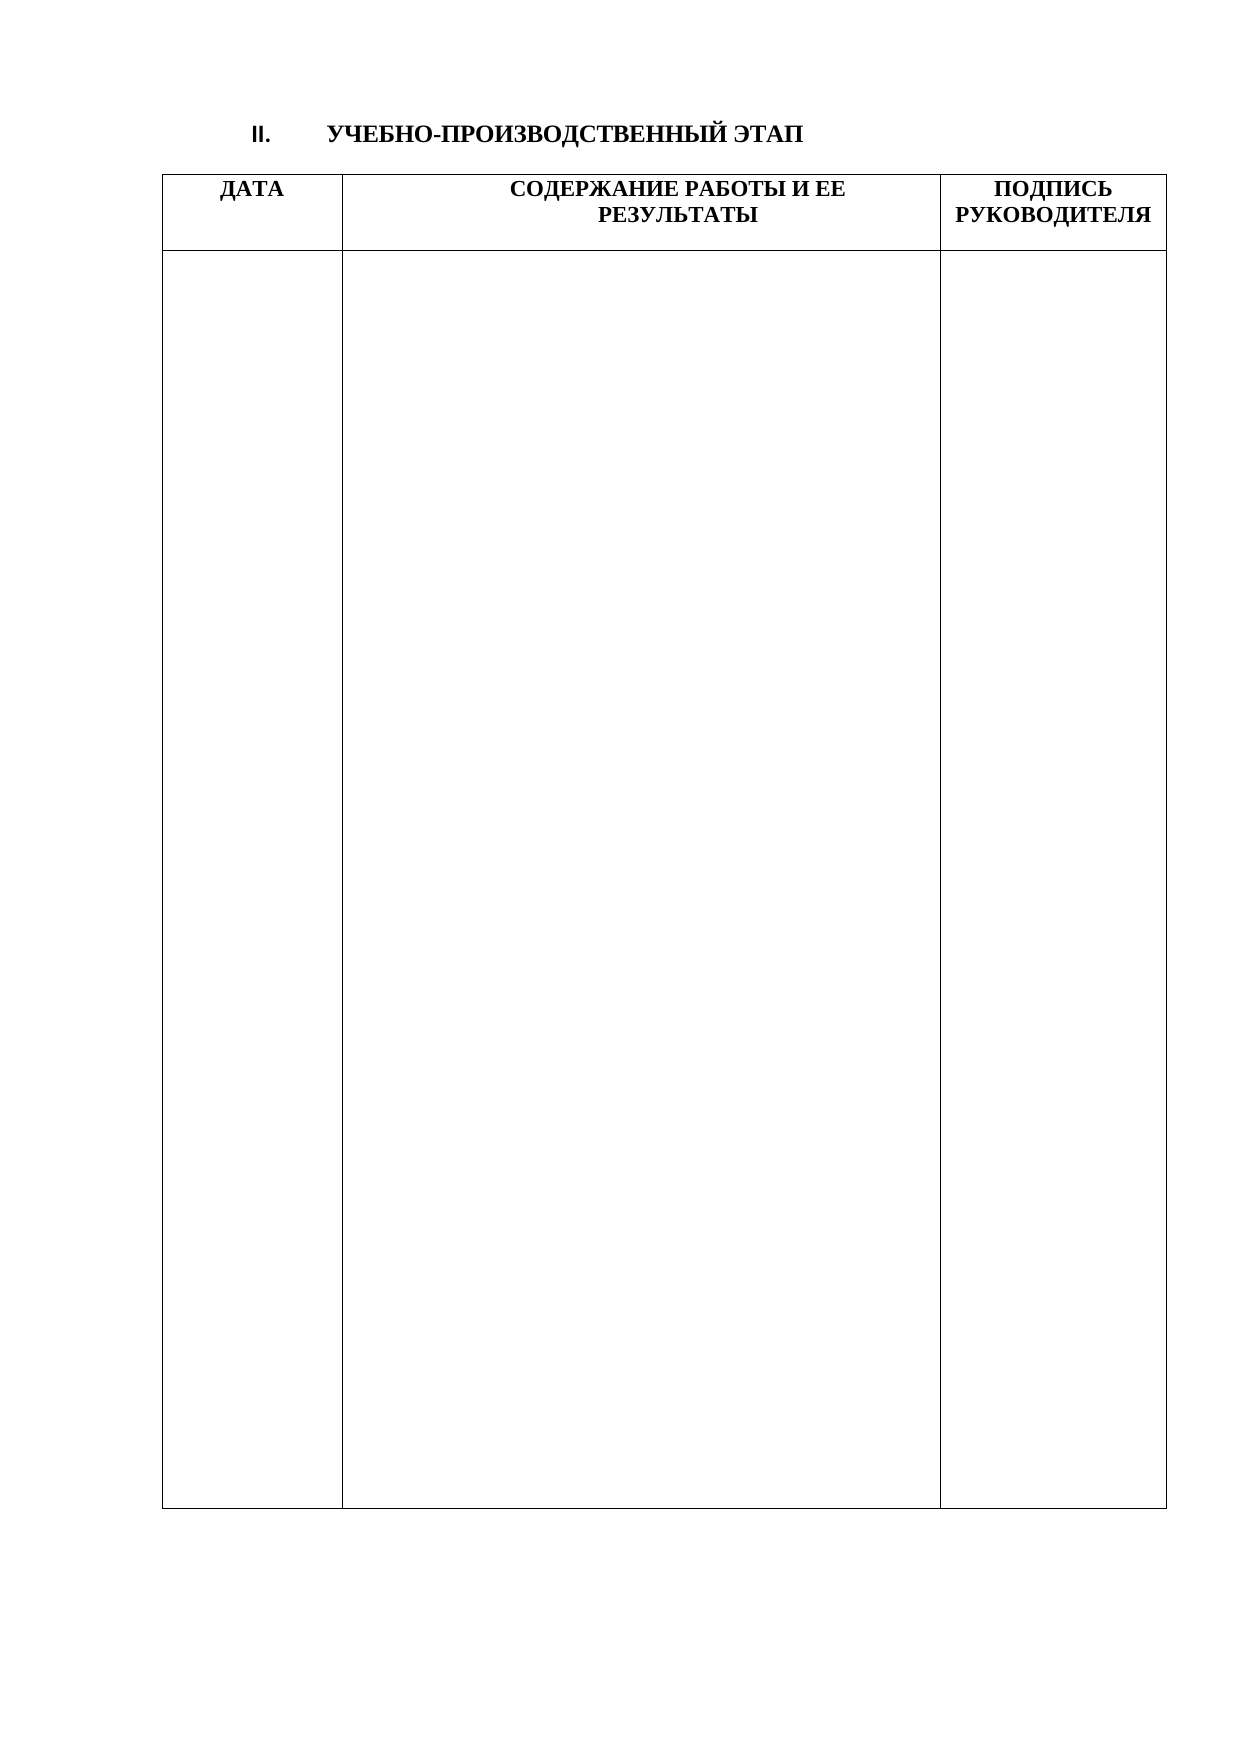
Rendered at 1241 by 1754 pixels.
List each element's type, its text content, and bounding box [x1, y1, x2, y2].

table_cell [941, 251, 1166, 1508]
table_header ПОДПИСЬ РУКОВОДИТЕЛЯ [941, 175, 1166, 250]
list УЧЕБНО-ПРОИЗВОДСТВЕННЫЙ ЭТАП [251, 118, 1152, 149]
table_cell [343, 251, 940, 1508]
table_cell [163, 251, 342, 1508]
table_header СОДЕРЖАНИЕ РАБОТЫ И ЕЕ РЕЗУЛЬТАТЫ [343, 175, 940, 250]
table_header ДАТА [163, 175, 342, 250]
